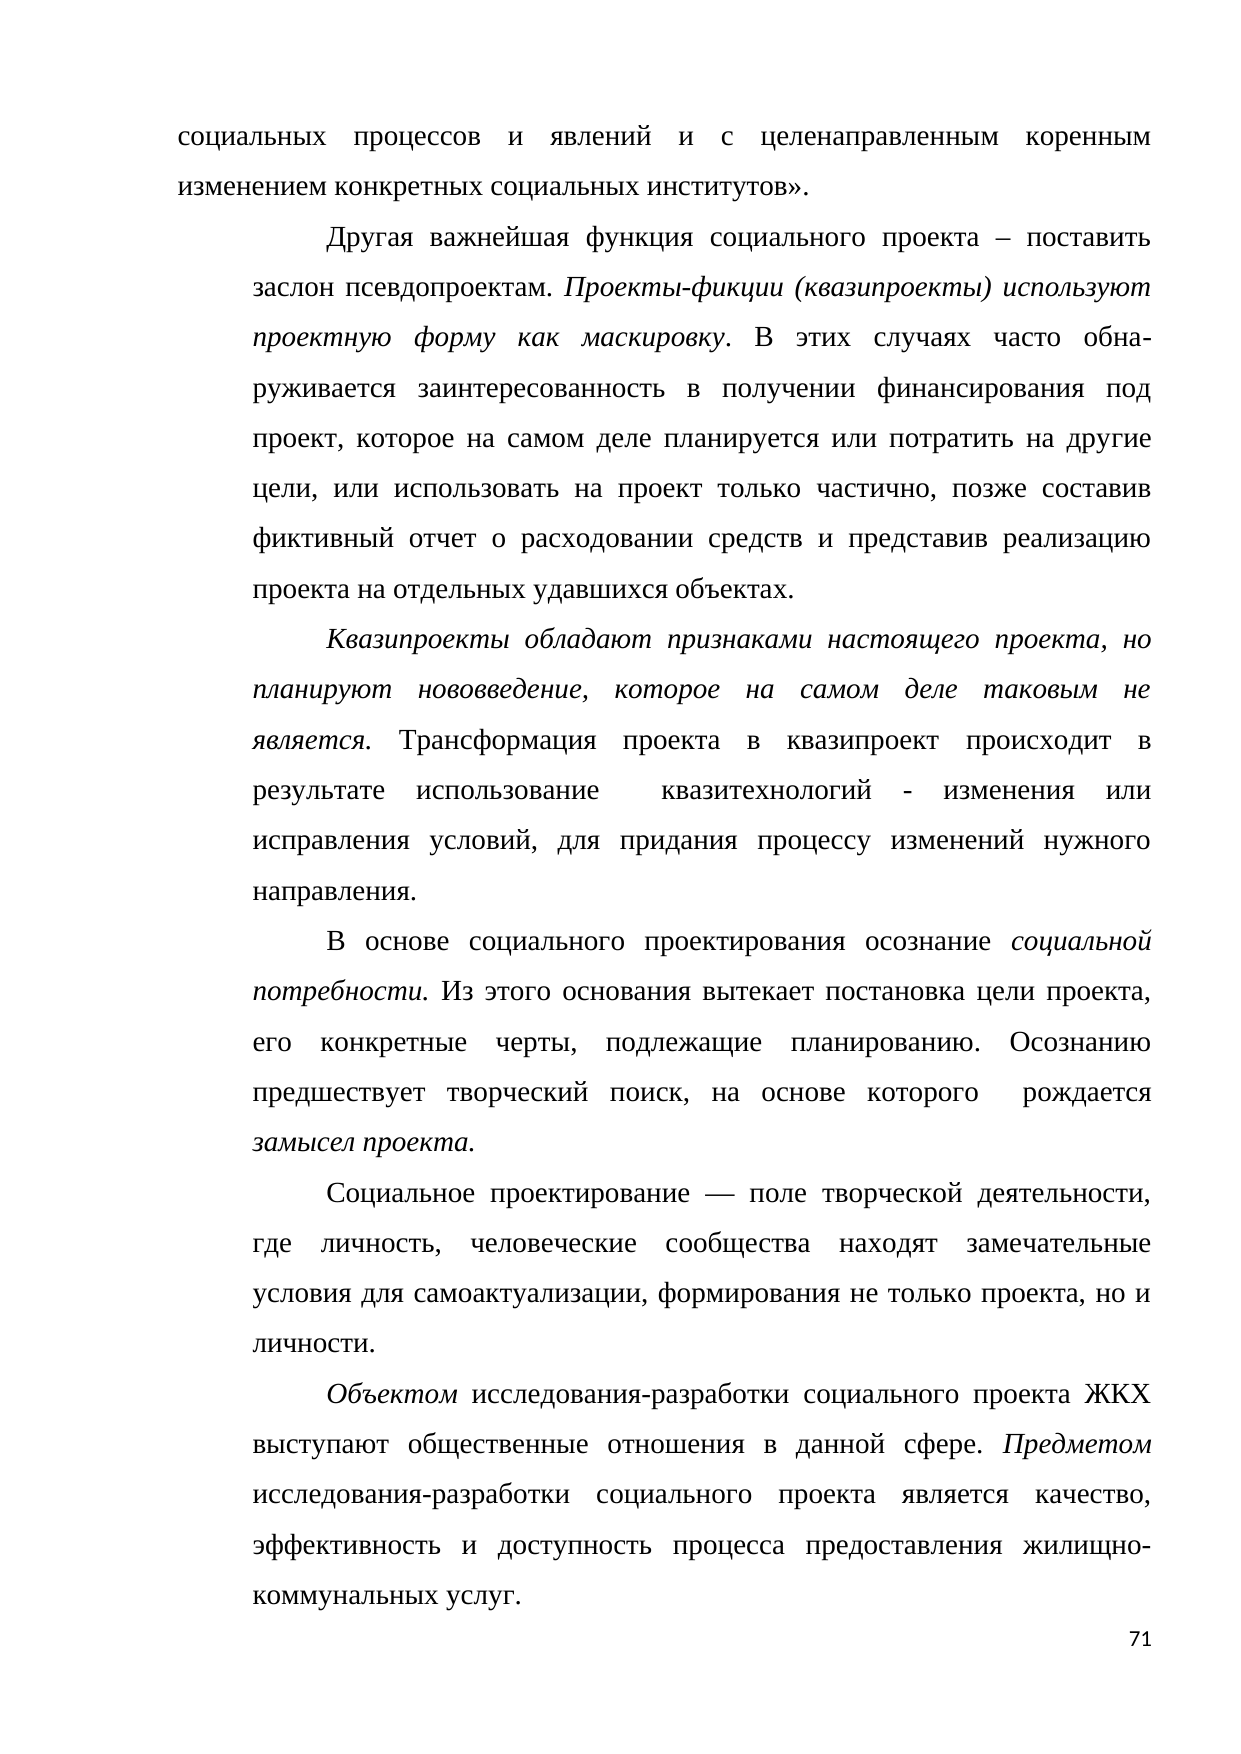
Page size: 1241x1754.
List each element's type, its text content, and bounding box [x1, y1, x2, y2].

text Квазипроекты обладают признаками настоящего проекта, но планируют нововведение, которое на самом деле таковым не является. Трансформация проекта в квазипроект происходит в результате использование квазитехнологий - изменения или исправления условий, для придания процессу изменений нужного направления. [252, 621, 1152, 906]
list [177, 118, 1152, 202]
text В основе социального проектирования осознание социальной потребности. Из этого основания вытекает постановка цели проекта, его конкретные черты, подлежащие планированию. Осознанию предшествует творческий поиск, на основе которого рождается замысел проекта. [252, 923, 1152, 1158]
text Объектом исследования-разработки социального проекта ЖКХ выступают общественные отношения в данной сфере. Предметом исследования-разработки социального проекта является качество, эффективность и доступность процесса предоставления жилищно-коммунальных услуг. [252, 1376, 1152, 1611]
text Другая важнейшая функция социального проекта – поставить заслон псевдопроектам. Проекты-фикции (квазипроекты) используют проектную форму как маскировку. В этих случаях часто обнаруживается заинтересованность в получении финансирования под проект, которое на самом деле планируется или потратить на другие цели, или использовать на проект только частично, позже составив фиктивный отчет о расходовании средств и представив реализацию проекта на отдельных удавшихся объектах. [252, 219, 1152, 604]
text Социальное проектирование — поле творческой деятельности, где личность, человеческие сообщества находят замечательные условия для самоактуализации, формирования не только проекта, но и личности. [252, 1175, 1152, 1359]
